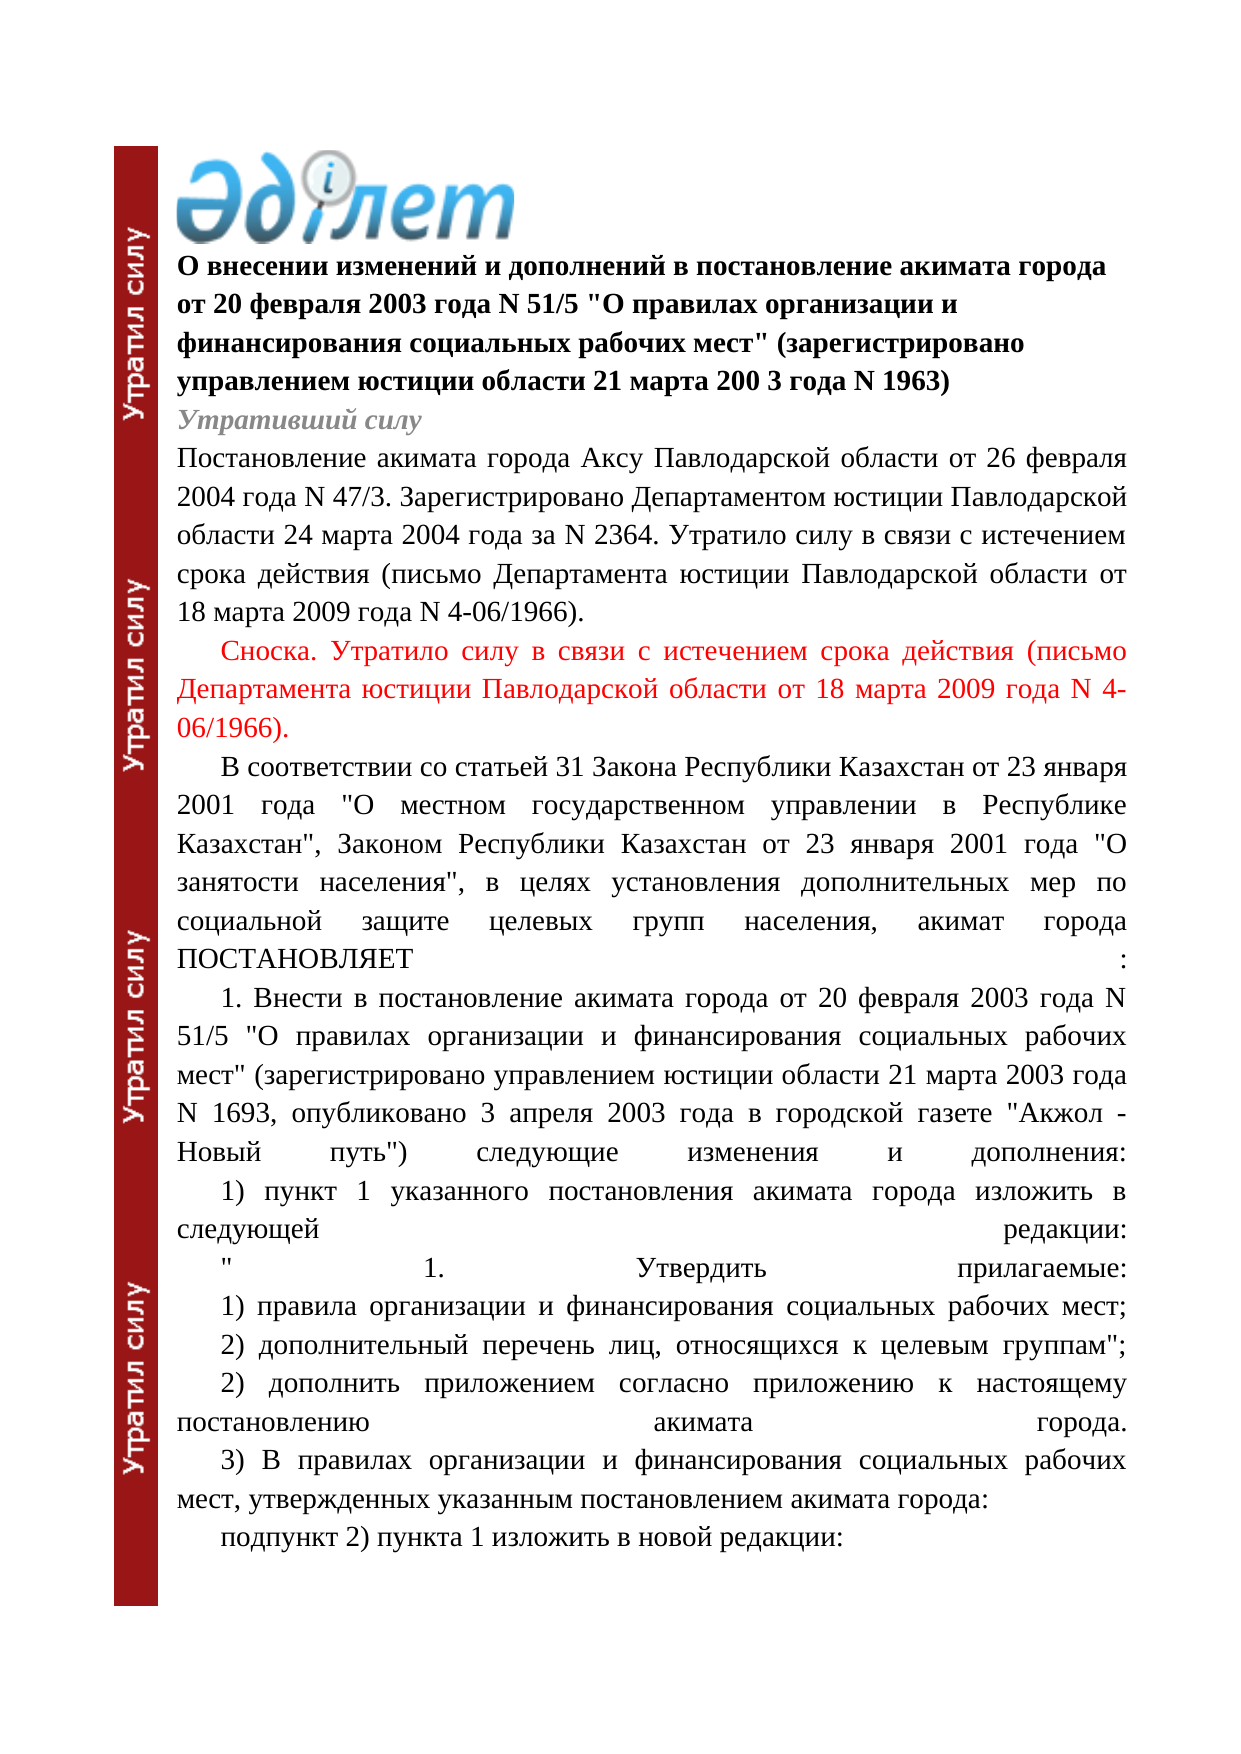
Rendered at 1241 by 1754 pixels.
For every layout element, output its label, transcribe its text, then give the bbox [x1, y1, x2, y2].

picture [114, 435, 158, 440]
text Постановление акимата города Аксу Павлодарской области от 26 февраля 2004 года N 47/3. Зарегистрировано Департаментом юстиции Павлодарской области 24 марта 2004 года за N 2364. Утратило силу в связи с истечением срока действия (письмо Департамента юстиции Павлодарской области от 18 марта 2009 года N 4-06/1966). [112, 440, 1128, 628]
picture [114, 628, 158, 633]
picture [114, 1553, 158, 1606]
picture [114, 146, 158, 248]
text Утративший силу [112, 402, 1128, 435]
text подпункт 2) пункта 1 изложить в новой редакции: [112, 1519, 1128, 1553]
picture [114, 1514, 158, 1519]
text Сноска. Утратило силу в связи с истечением срока действия (письмо Департамента юстиции Павлодарской области от 18 марта 2009 года N 4-06/1966). В соответствии со статьей 31 Закона Республики Казахстан от 23 января 2001 года "О местном государственном управлении в Республике Казахстан", Законом Республики Казахстан от 23 января 2001 года "О занятости населения", в целях установления дополнительных мер по социальной защите целевых групп населения, акимат города ПОСТАНОВЛЯЕТ : 1. Внести в постановление акимата города от 20 февраля 2003 года N 51/5 "О правилах организации и финансирования социальных рабочих мест" (зарегистрировано управлением юстиции области 21 марта 2003 года N 1693, опубликовано 3 апреля 2003 года в городской газете "Акжол - Новый путь") следующие изменения и дополнения: 1) пункт 1 указанного постановления акимата города изложить в следующей редакции: " 1. Утвердить прилагаемые: 1) правила организации и финансирования социальных рабочих мест; 2) дополнительный перечень лиц, относящихся к целевым группам"; 2) дополнить приложением согласно приложению к настоящему постановлению акимата города. 3) В правилах организации и финансирования социальных рабочих мест, утвержденных указанным постановлением акимата города: [112, 633, 1128, 1514]
text О внесении изменений и дополнений в постановление акимата города от 20 февраля 2003 года N 51/5 "О правилах организации и финансирования социальных рабочих мест" (зарегистрировано управлением юстиции области 21 марта 200 3 года N 1963) [112, 248, 1128, 397]
picture [114, 397, 158, 402]
picture [176, 150, 515, 244]
